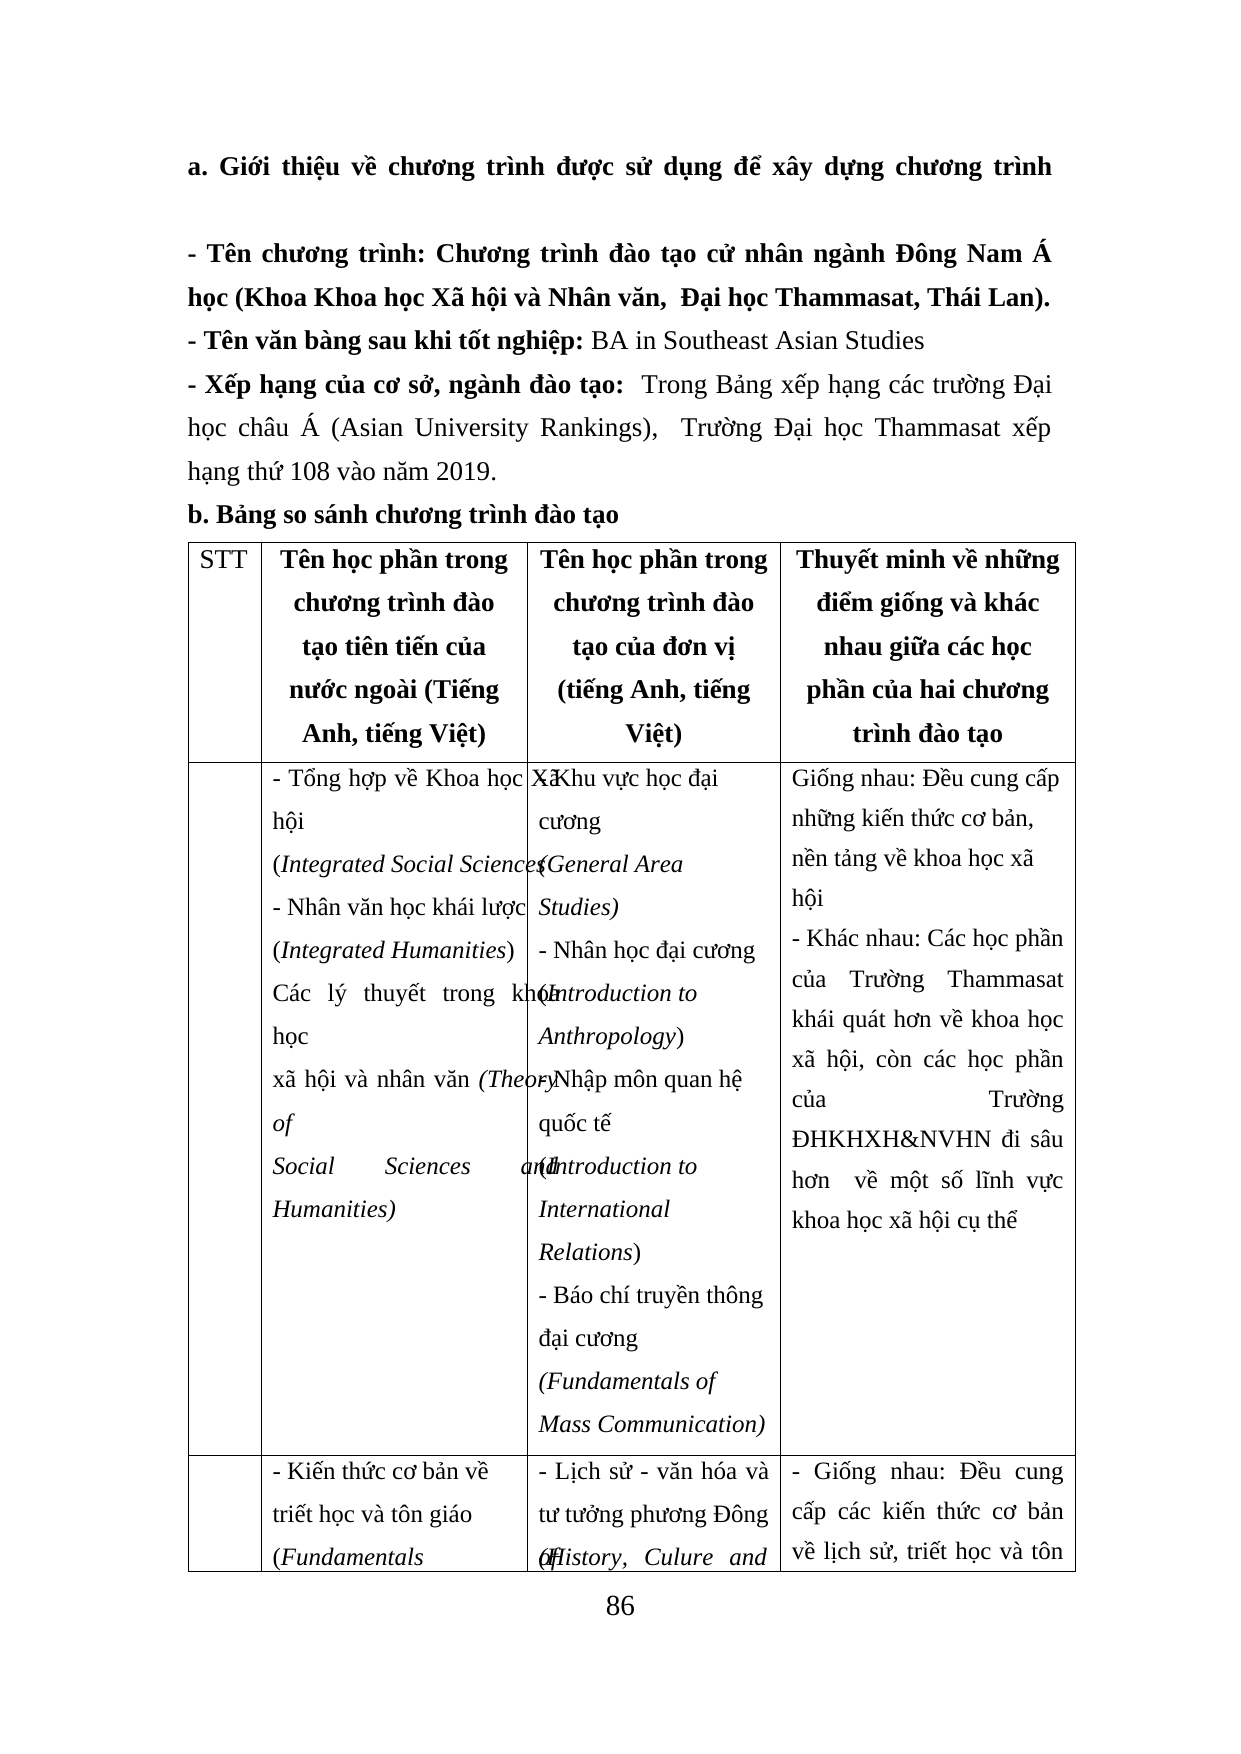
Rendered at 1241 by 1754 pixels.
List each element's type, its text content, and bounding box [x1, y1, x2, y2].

text a. Giới thiệu về chương trình được sử dụng để xây dựng chương trình [187, 150, 1053, 225]
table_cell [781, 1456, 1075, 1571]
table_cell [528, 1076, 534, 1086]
text - Xếp hạng của cơ sở, ngành đào tạo: Trong Bảng xếp hạng các trường Đại học châu Á (Asian University Rankings), Trường Đại học Thammasat xếp hạng thứ 108 vào năm 2019. [187, 368, 1053, 486]
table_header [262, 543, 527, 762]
text - Tên văn bàng sau khi tốt nghiệp: BA in Southeast Asian Studies [187, 324, 1053, 355]
text - Tên chương trình: Chương trình đào tạo cử nhân ngành Đông Nam Á học (Khoa Khoa học Xã hội và Nhân văn, Đại học Thammasat, Thái Lan). [187, 237, 1053, 312]
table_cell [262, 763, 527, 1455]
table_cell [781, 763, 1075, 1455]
text b. Bảng so sánh chương trình đào tạo [187, 498, 1053, 529]
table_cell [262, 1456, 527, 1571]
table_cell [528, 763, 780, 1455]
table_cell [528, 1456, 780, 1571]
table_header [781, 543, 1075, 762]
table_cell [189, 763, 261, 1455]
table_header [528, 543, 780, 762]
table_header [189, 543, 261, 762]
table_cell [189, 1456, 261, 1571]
